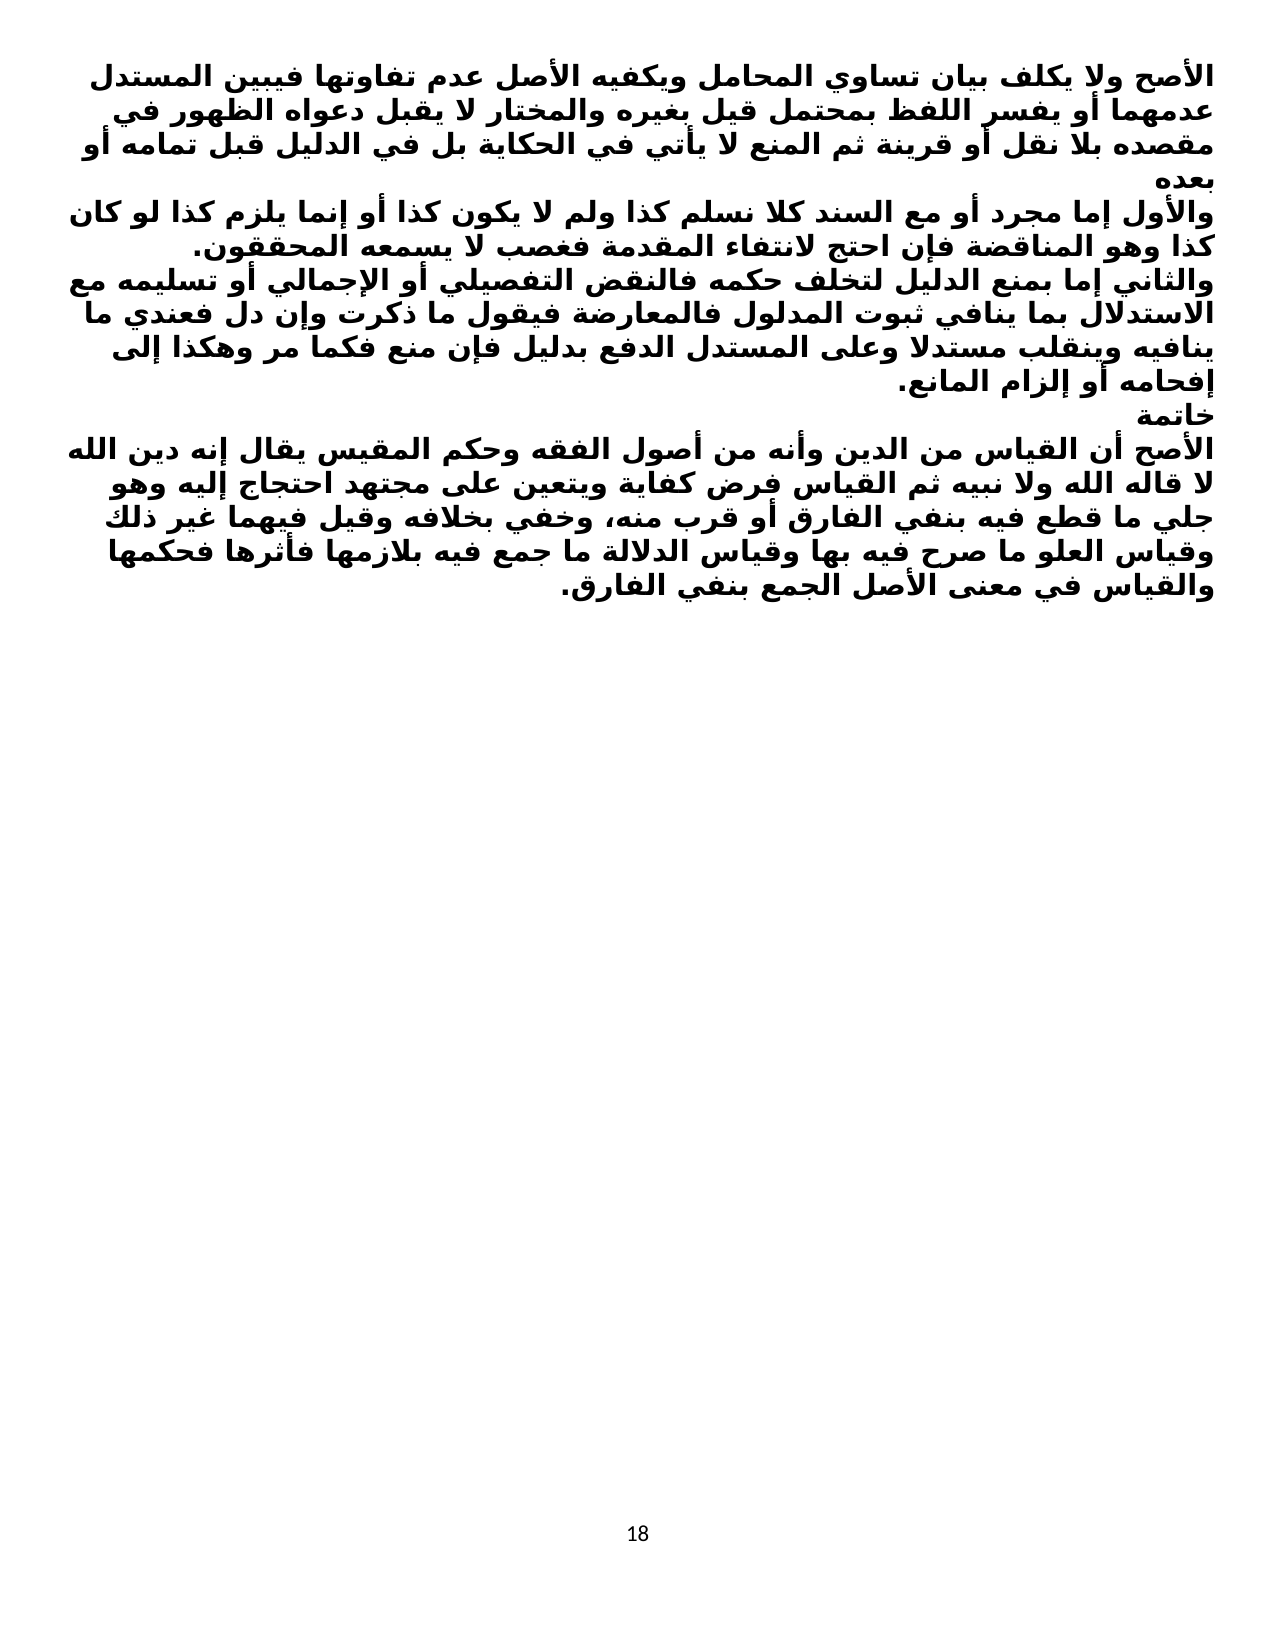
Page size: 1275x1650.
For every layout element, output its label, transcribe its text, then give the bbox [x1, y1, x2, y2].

text والثاني إما بمنع الدليل لتخلف حكمه فالنقض التفصيلي أو الإجمالي أو تسليمه مع الاستدلال بما ينافي ثبوت المدلول فالمعارضة فيقول ما ذكرت وإن دل فعندي ما ينافيه وينقلب مستدلا وعلى المستدل الدفع بدليل فإن منع فكما مر وهكذا إلى إفحامه أو إلزام المانع. [59, 263, 1216, 399]
text خاتمة [59, 399, 1216, 433]
text والأول إما مجرد أو مع السند كلا نسلم كذا ولم لا يكون كذا أو إنما يلزم كذا لو كان كذا وهو المناقضة فإن احتج لانتفاء المقدمة فغصب لا يسمعه المحققون. [59, 195, 1216, 263]
text الأصح أن القياس من الدين وأنه من أصول الفقه وحكم المقيس يقال إنه دين الله لا قاله الله ولا نبيه ثم القياس فرض كفاية ويتعين على مجتهد احتجاج إليه وهو جلي ما قطع فيه بنفي الفارق أو قرب منه، وخفي بخلافه وقيل فيهما غير ذلك وقياس العلو ما صرح فيه بها وقياس الدلالة ما جمع فيه بلازمها فأثرها فحكمها والقياس في معنى الأصل الجمع بنفي الفارق. [59, 433, 1216, 602]
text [59, 59, 1216, 195]
